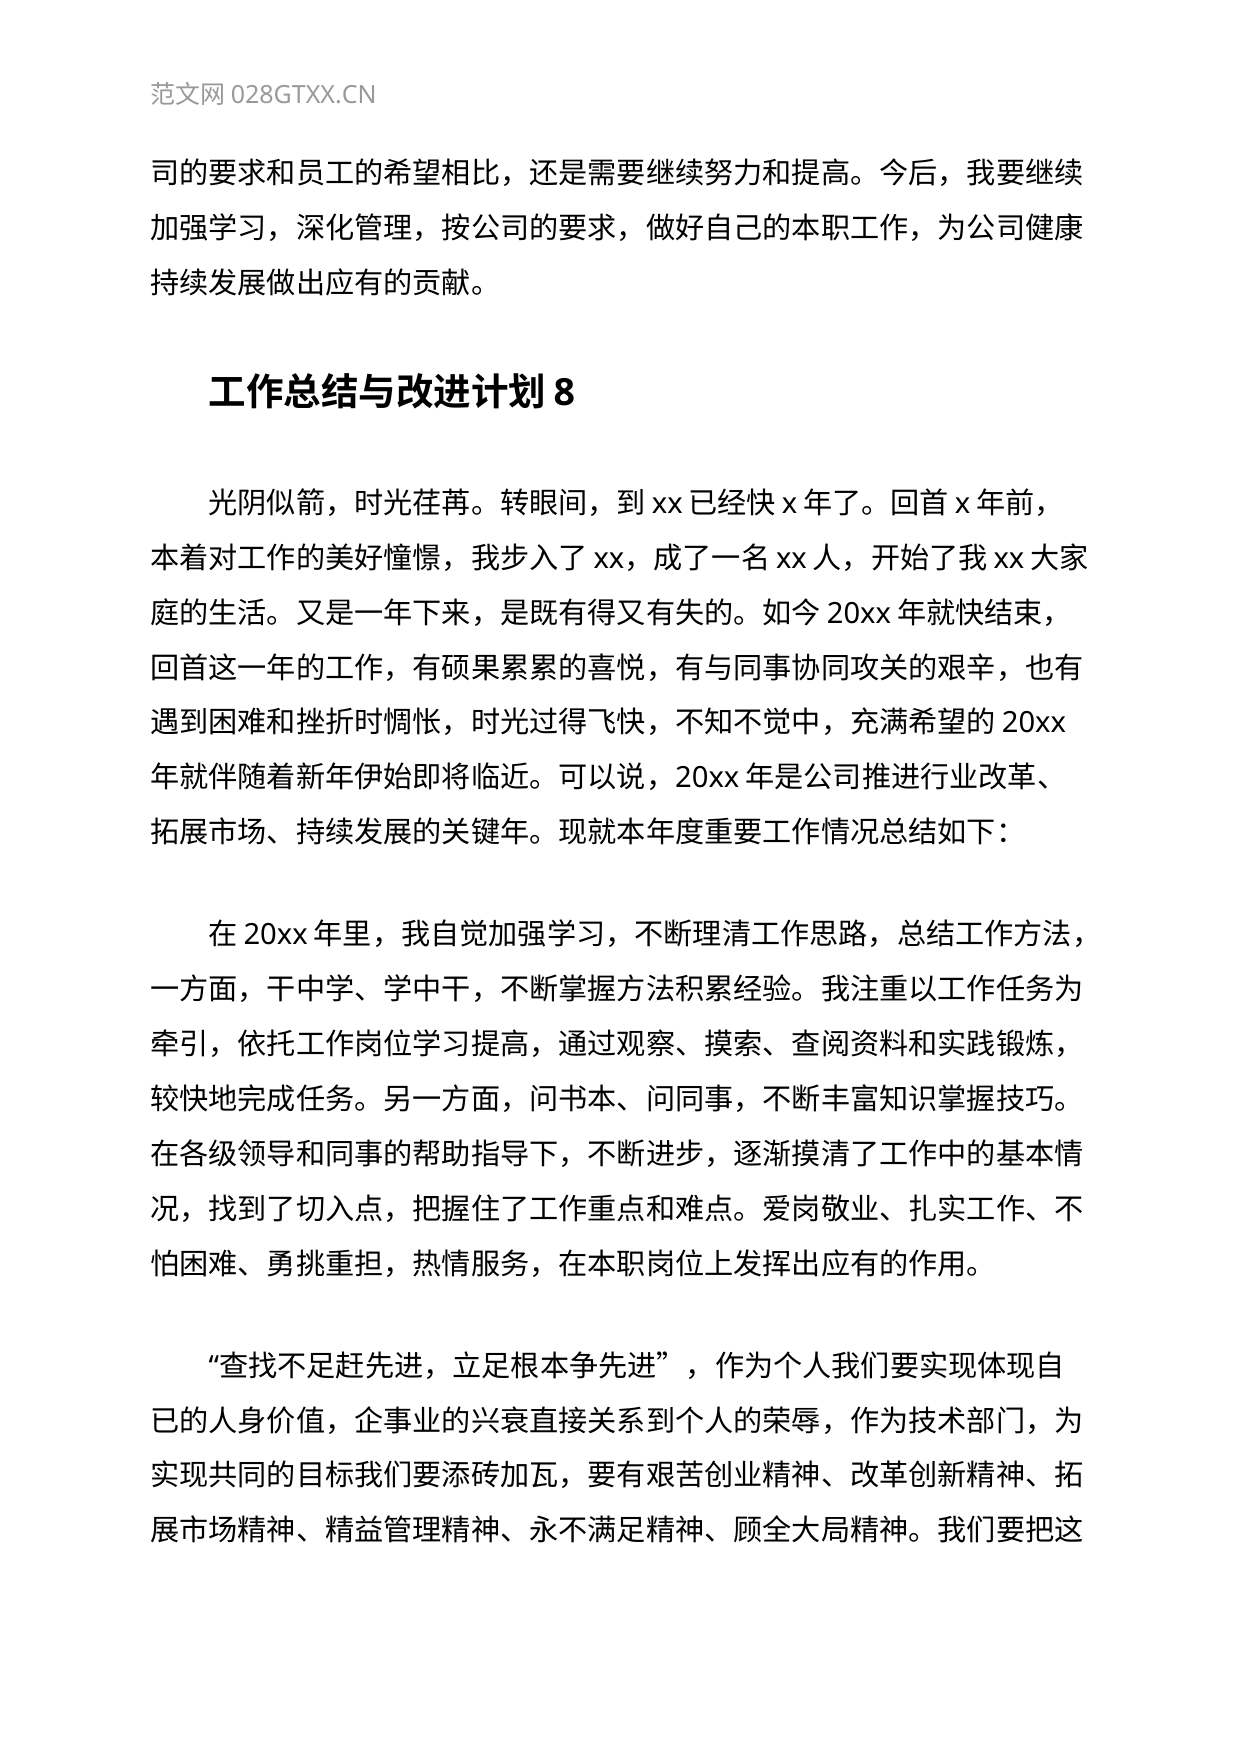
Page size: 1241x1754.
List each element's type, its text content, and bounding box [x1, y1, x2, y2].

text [150, 150, 1090, 302]
text 光阴似箭，时光荏苒。转眼间，到xx已经快x年了。回首x年前，本着对工作的美好憧憬，我步入了xx，成了一名xx人，开始了我xx大家庭的生活。又是一年下来，是既有得又有失的。如今20xx年就快结束，回首这一年的工作，有硕果累累的喜悦，有与同事协同攻关的艰辛，也有遇到困难和挫折时惆怅，时光过得飞快，不知不觉中，充满希望的20xx年就伴随着新年伊始即将临近。可以说，20xx年是公司推进行业改革、拓展市场、持续发展的关键年。现就本年度重要工作情况总结如下： [150, 479, 1090, 851]
text 在20xx年里，我自觉加强学习，不断理清工作思路，总结工作方法，一方面，干中学、学中干，不断掌握方法积累经验。我注重以工作任务为牵引，依托工作岗位学习提高，通过观察、摸索、查阅资料和实践锻炼，较快地完成任务。另一方面，问书本、问同事，不断丰富知识掌握技巧。在各级领导和同事的帮助指导下，不断进步，逐渐摸清了工作中的基本情况，找到了切入点，把握住了工作重点和难点。爱岗敬业、扎实工作、不怕困难、勇挑重担，热情服务，在本职岗位上发挥出应有的作用。 [150, 911, 1090, 1283]
text 工作总结与改进计划8 [150, 362, 1090, 416]
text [150, 1342, 1090, 1549]
